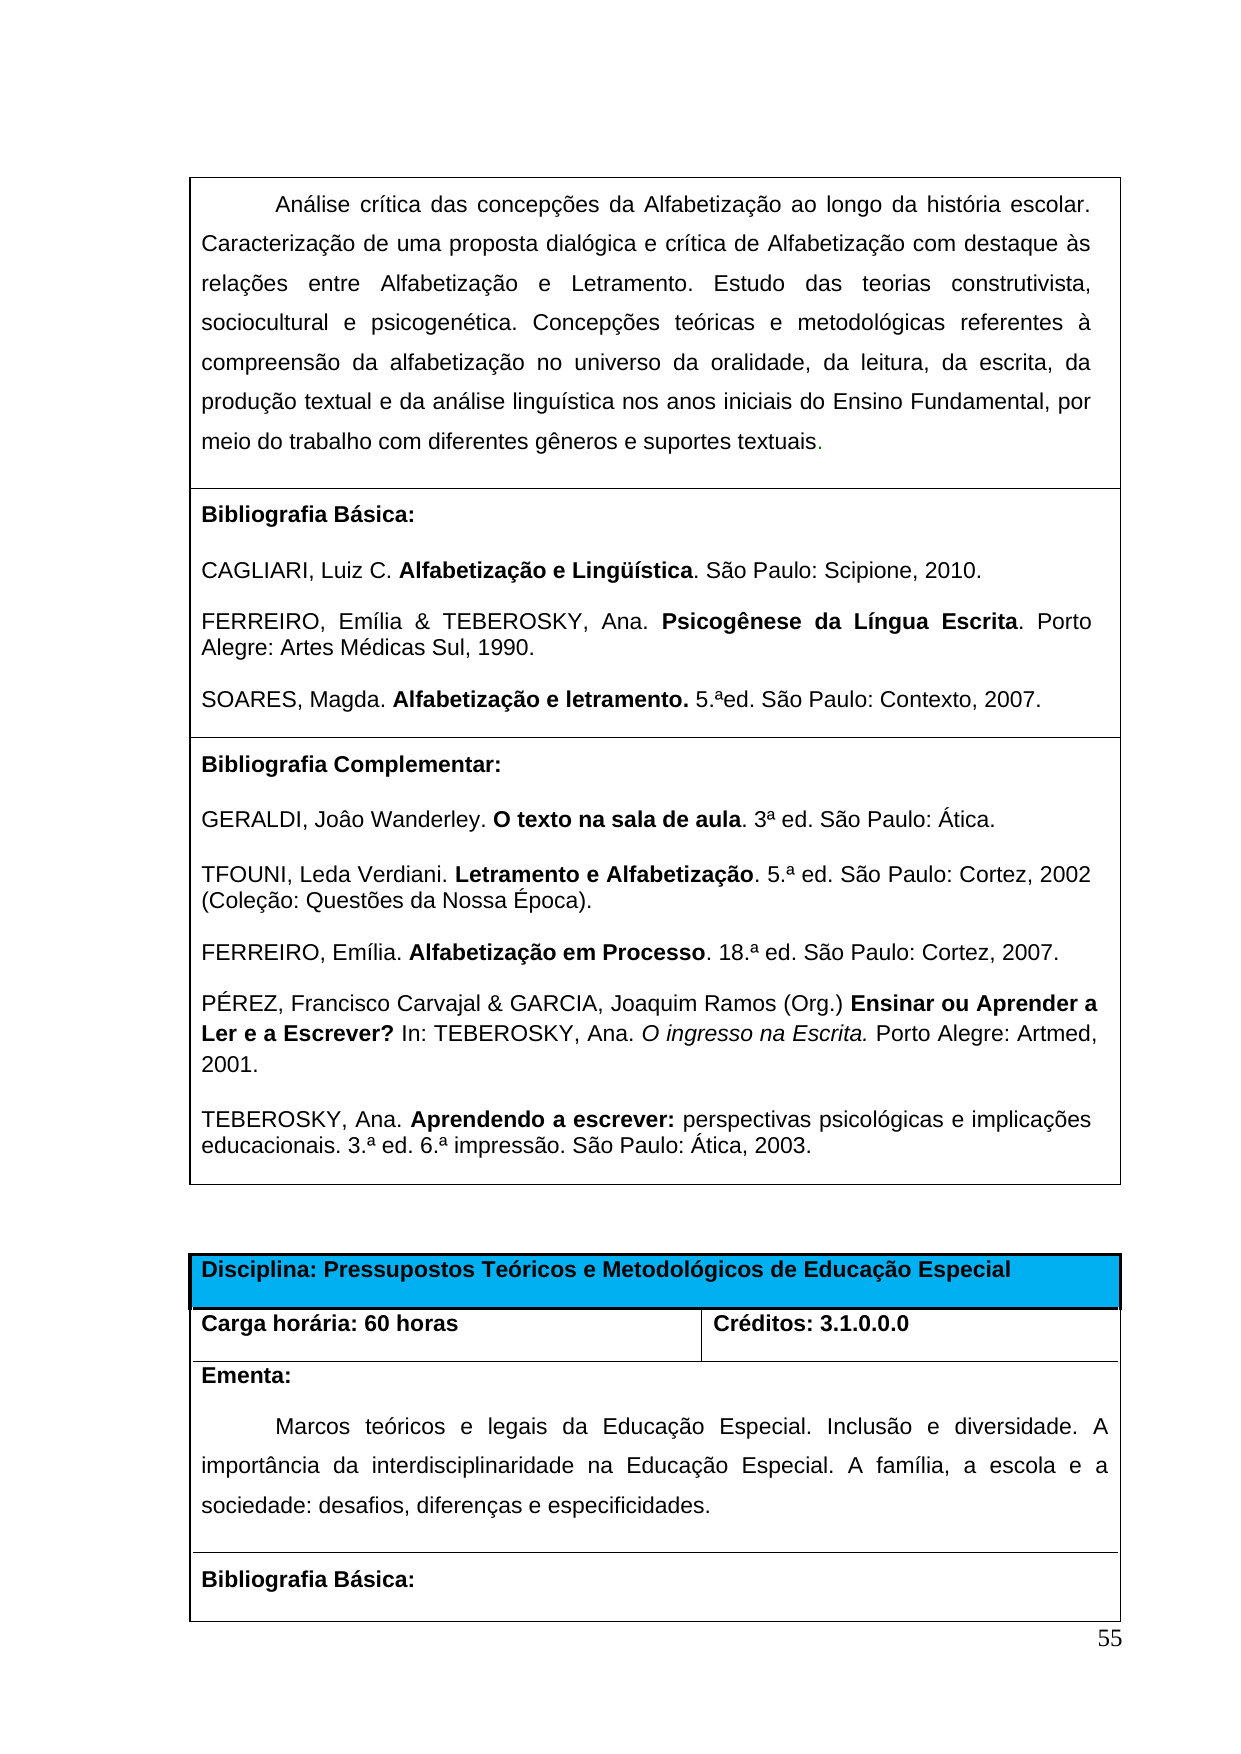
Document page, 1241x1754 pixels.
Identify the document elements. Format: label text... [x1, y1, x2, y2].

table_cell Créditos: 3.1.0.0.0 [702, 1307, 1120, 1361]
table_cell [191, 178, 1120, 488]
table_cell Bibliografia Complementar: GERALDI, Joâo Wanderley. O texto na sala de aula. 3ª ed. São Paulo: Ática. TFOUNI, Leda Verdiani. Letramento e Alfabetização. 5.ª ed. São Paulo: Cortez, 2002 (Coleção: Questões da Nossa Época). FERREIRO, Emília. Alfabetização em Processo. 18.ª ed. São Paulo: Cortez, 2007. PÉREZ, Francisco Carvajal & GARCIA, Joaquim Ramos (Org.) Ensinar ou Aprender a Ler e a Escrever? In: TEBEROSKY, Ana. O ingresso na Escrita. Porto Alegre: Artmed, 2001. TEBEROSKY, Ana. Aprendendo a escrever: perspectivas psicológicas e implicações educacionais. 3.ª ed. 6.ª impressão. São Paulo: Ática, 2003. [191, 738, 1120, 1183]
table_header Disciplina: Pressupostos Teóricos e Metodológicos de Educação Especial [192, 1256, 1119, 1307]
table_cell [191, 1552, 1120, 1621]
table_cell Carga horária: 60 horas [191, 1308, 701, 1361]
table_cell Bibliografia Básica: CAGLIARI, Luiz C. Alfabetização e Lingüística. São Paulo: Scipione, 2010. FERREIRO, Emília & TEBEROSKY, Ana. Psicogênese da Língua Escrita. Porto Alegre: Artes Médicas Sul, 1990. SOARES, Magda. Alfabetização e letramento. 5.ªed. São Paulo: Contexto, 2007. [191, 489, 1120, 737]
table_cell Ementa: Marcos teóricos e legais da Educação Especial. Inclusão e diversidade. A importância da interdisciplinaridade na Educação Especial. A família, a escola e a sociedade: desafios, diferenças e especificidades. [191, 1361, 1120, 1552]
